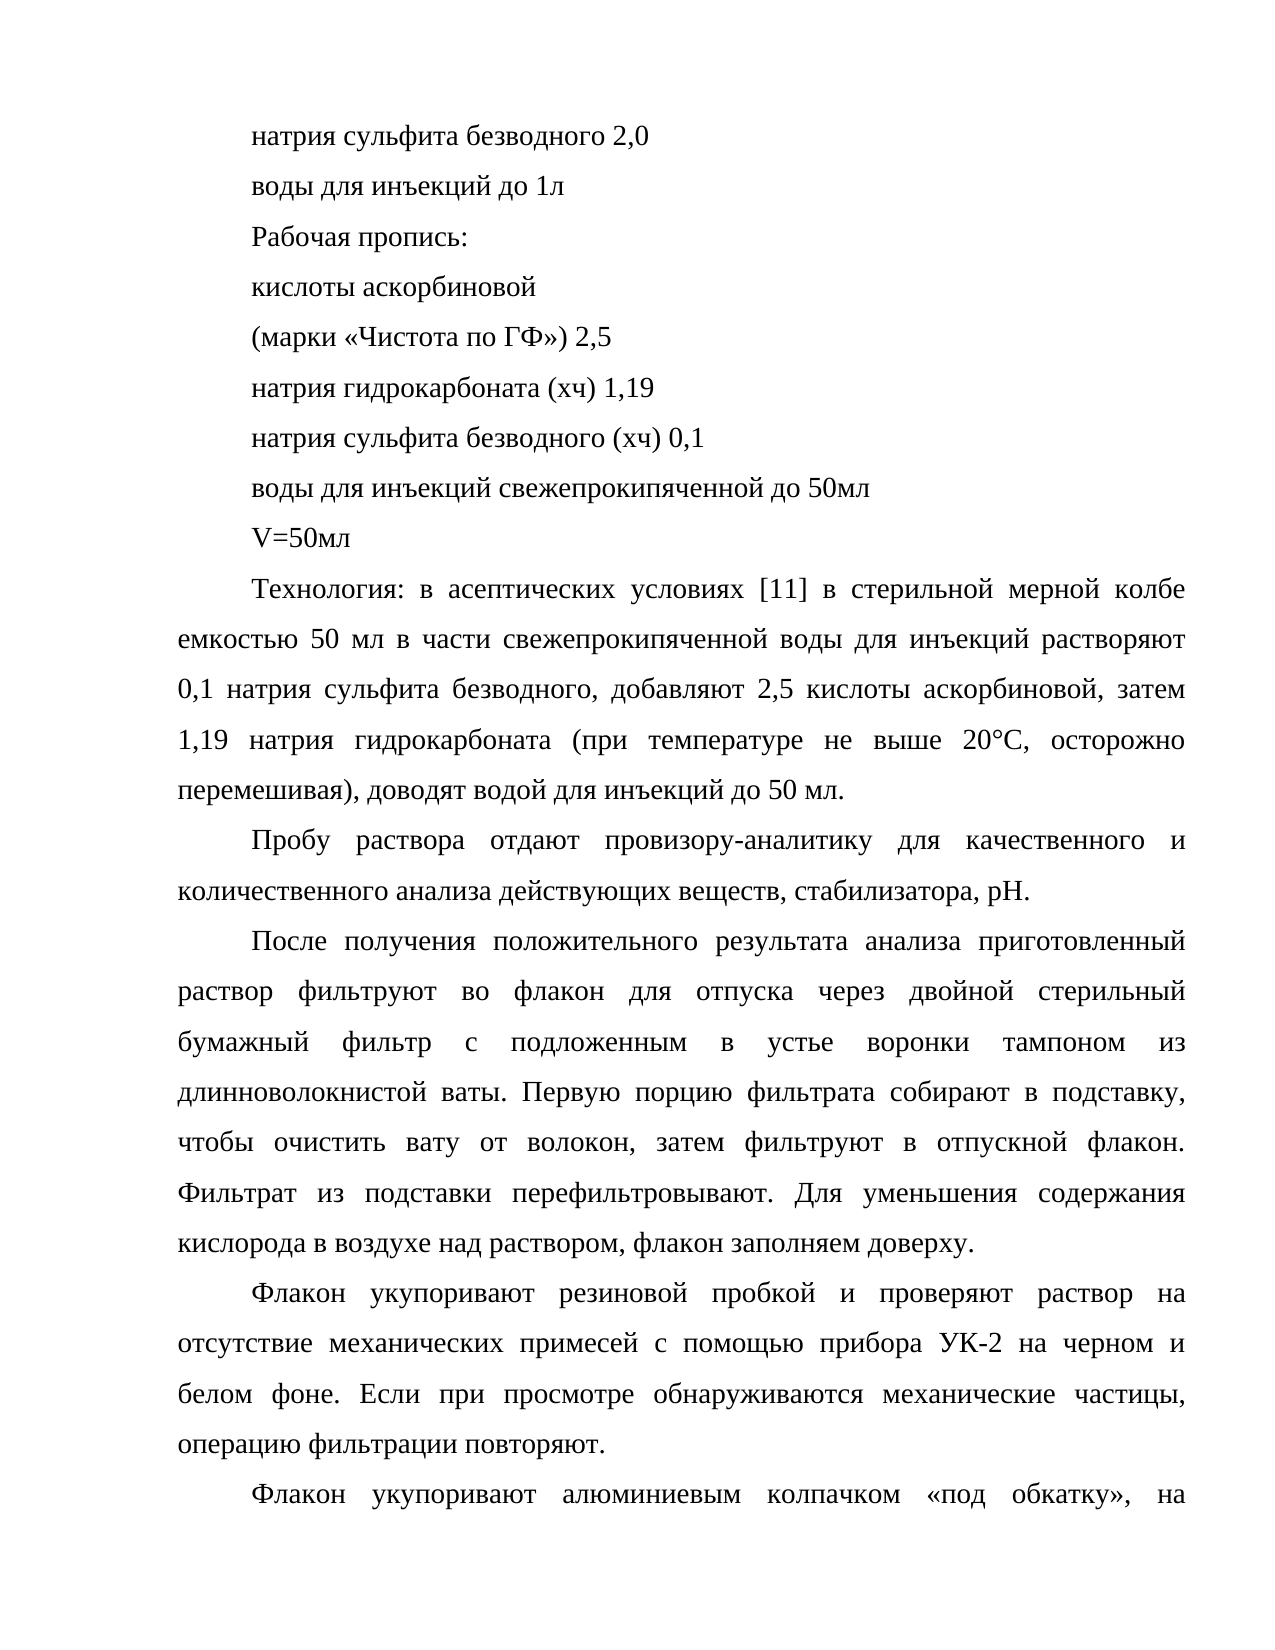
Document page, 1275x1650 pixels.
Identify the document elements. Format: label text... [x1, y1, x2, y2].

text натрия гидрокарбоната (хч) 1,19 [177, 370, 1186, 403]
text V=50мл [177, 521, 1186, 554]
text (марки «Чистота по ГФ») 2,5 [177, 319, 1186, 353]
text Технология: в асептических условиях [11] в стерильной мерной колбе емкостью 50 мл в части свежепрокипяченной воды для инъекций растворяют 0,1 натрия сульфита безводного, добавляют 2,5 кислоты аскорбиновой, затем 1,19 натрия гидрокарбоната (при температуре не выше 20°С, осторожно перемешивая), доводят водой для инъекций до 50 мл. [177, 571, 1186, 806]
text натрия сульфита безводного 2,0 [177, 118, 1186, 152]
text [177, 1477, 1186, 1510]
text Флакон укупоривают резиновой пробкой и проверяют раствор на отсутствие механических примесей с помощью прибора УК-2 на черном и белом фоне. Если при просмотре обнаруживаются механические частицы, операцию фильтрации повторяют. [177, 1275, 1186, 1460]
text кислоты аскорбиновой [177, 269, 1186, 303]
text воды для инъекций свежепрокипяченной до 50мл [177, 470, 1186, 504]
text Рабочая пропись: [177, 219, 1186, 252]
text натрия сульфита безводного (хч) 0,1 [177, 420, 1186, 453]
text Пробу раствора отдают провизору-аналитику для качественного и количественного анализа действующих веществ, стабилизатора, рН. [177, 822, 1186, 906]
text После получения положительного результата анализа приготовленный раствор фильтруют во флакон для отпуска через двойной стерильный бумажный фильтр с подложенным в устье воронки тампоном из длинноволокнистой ваты. Первую порцию фильтрата собирают в подставку, чтобы очистить вату от волокон, затем фильтруют в отпускной флакон. Фильтрат из подставки перефильтровывают. Для уменьшения содержания кислорода в воздухе над раствором, флакон заполняем доверху. [177, 923, 1186, 1258]
text воды для инъекций до 1л [177, 168, 1186, 202]
